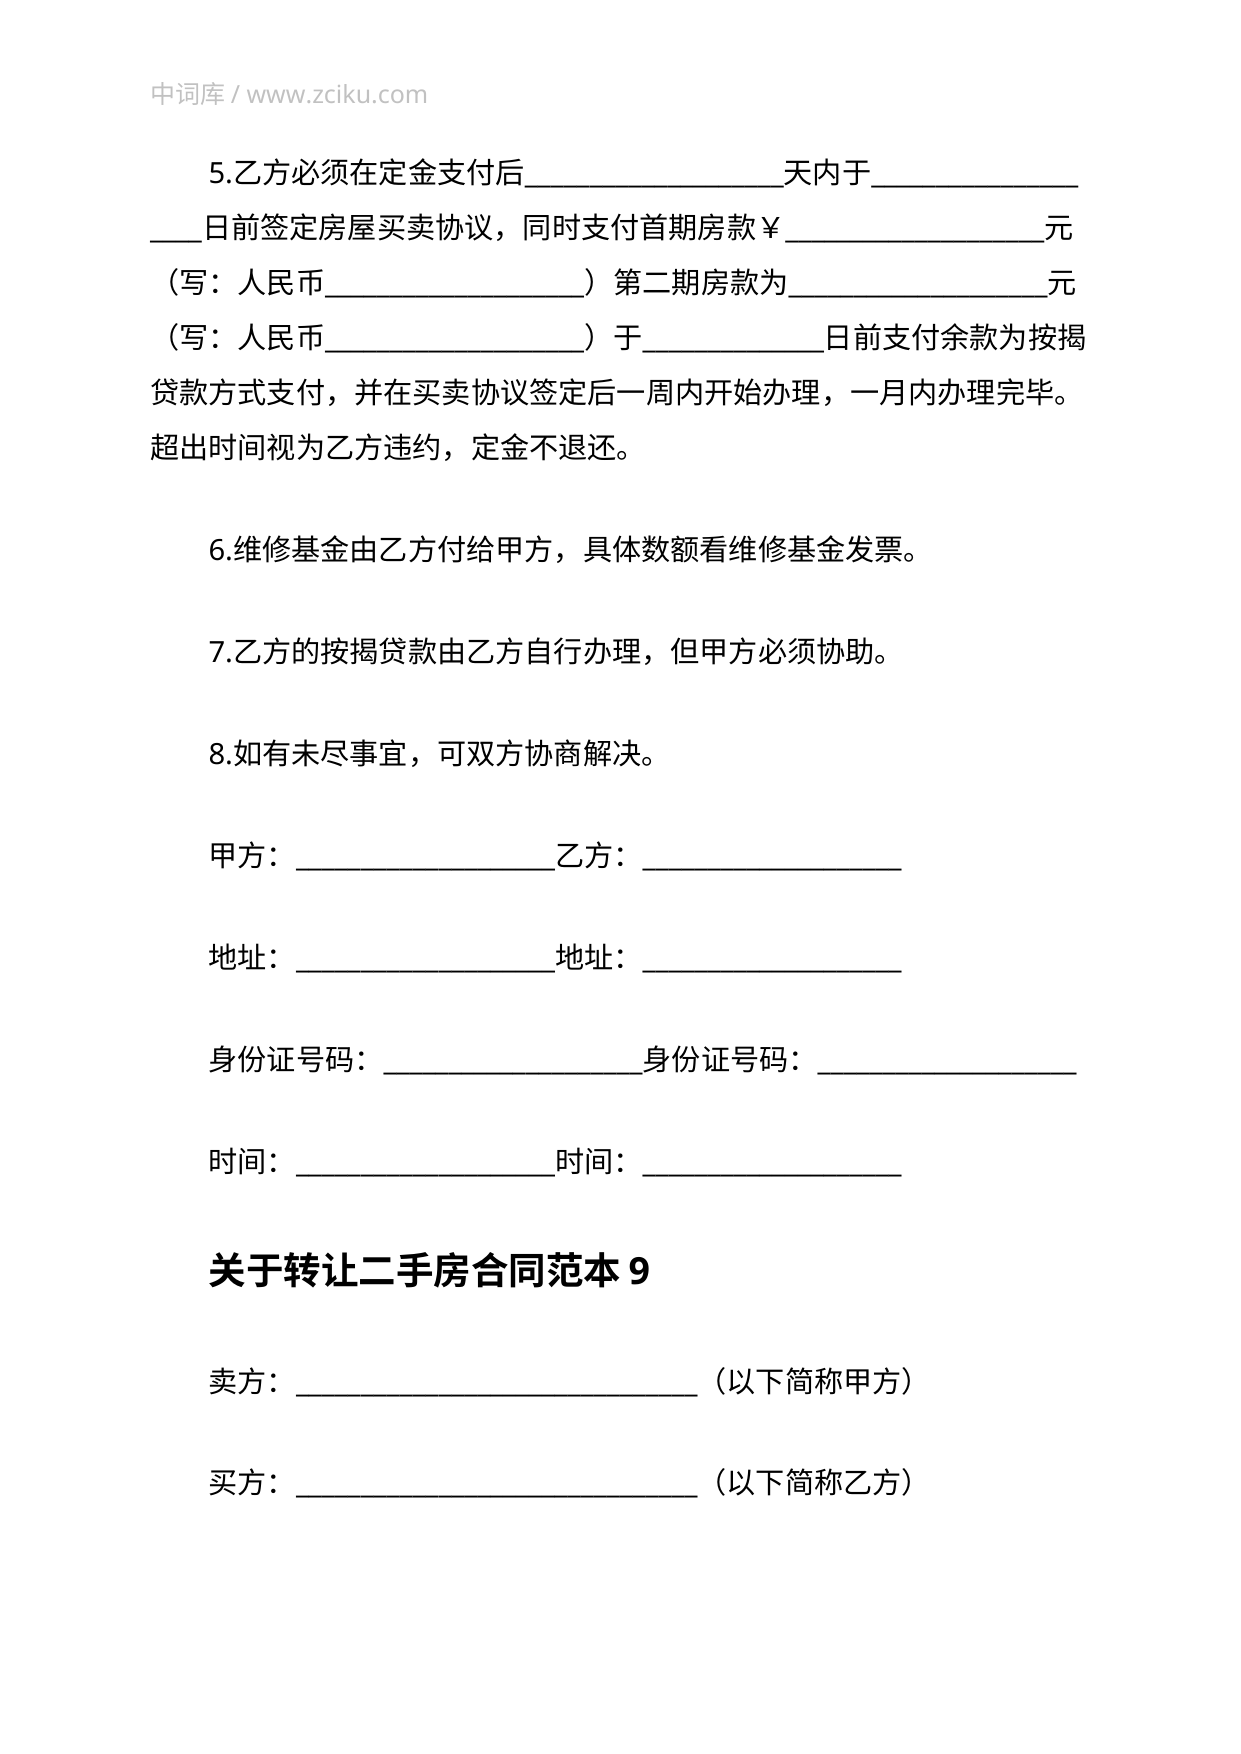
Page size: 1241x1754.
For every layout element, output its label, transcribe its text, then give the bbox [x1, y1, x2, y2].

text 卖方：_______________________________（以下简称甲方） [150, 1358, 1090, 1401]
text 时间：____________________时间：____________________ [150, 1138, 1090, 1181]
text 身份证号码：____________________身份证号码：____________________ [150, 1037, 1090, 1079]
text 8.如有未尽事宜，可双方协商解决。 [150, 731, 1090, 773]
text 6.维修基金由乙方付给甲方，具体数额看维修基金发票。 [150, 527, 1090, 569]
text 地址：____________________地址：____________________ [150, 934, 1090, 977]
text 5.乙方必须在定金支付后____________________天内于____________________日前签定房屋买卖协议，同时支付首期房款￥____________________元（写：人民币____________________）第二期房款为____________________元（写：人民币____________________）于______________日前支付余款为按揭贷款方式支付，并在买卖协议签定后一周内开始办理，一月内办理完毕。超出时间视为乙方违约，定金不退还。 [150, 150, 1090, 467]
text 7.乙方的按揭贷款由乙方自行办理，但甲方必须协助。 [150, 629, 1090, 671]
text 甲方：____________________乙方：____________________ [150, 833, 1090, 875]
text 关于转让二手房合同范本9 [150, 1241, 1090, 1295]
text 买方：_______________________________（以下简称乙方） [150, 1460, 1090, 1502]
